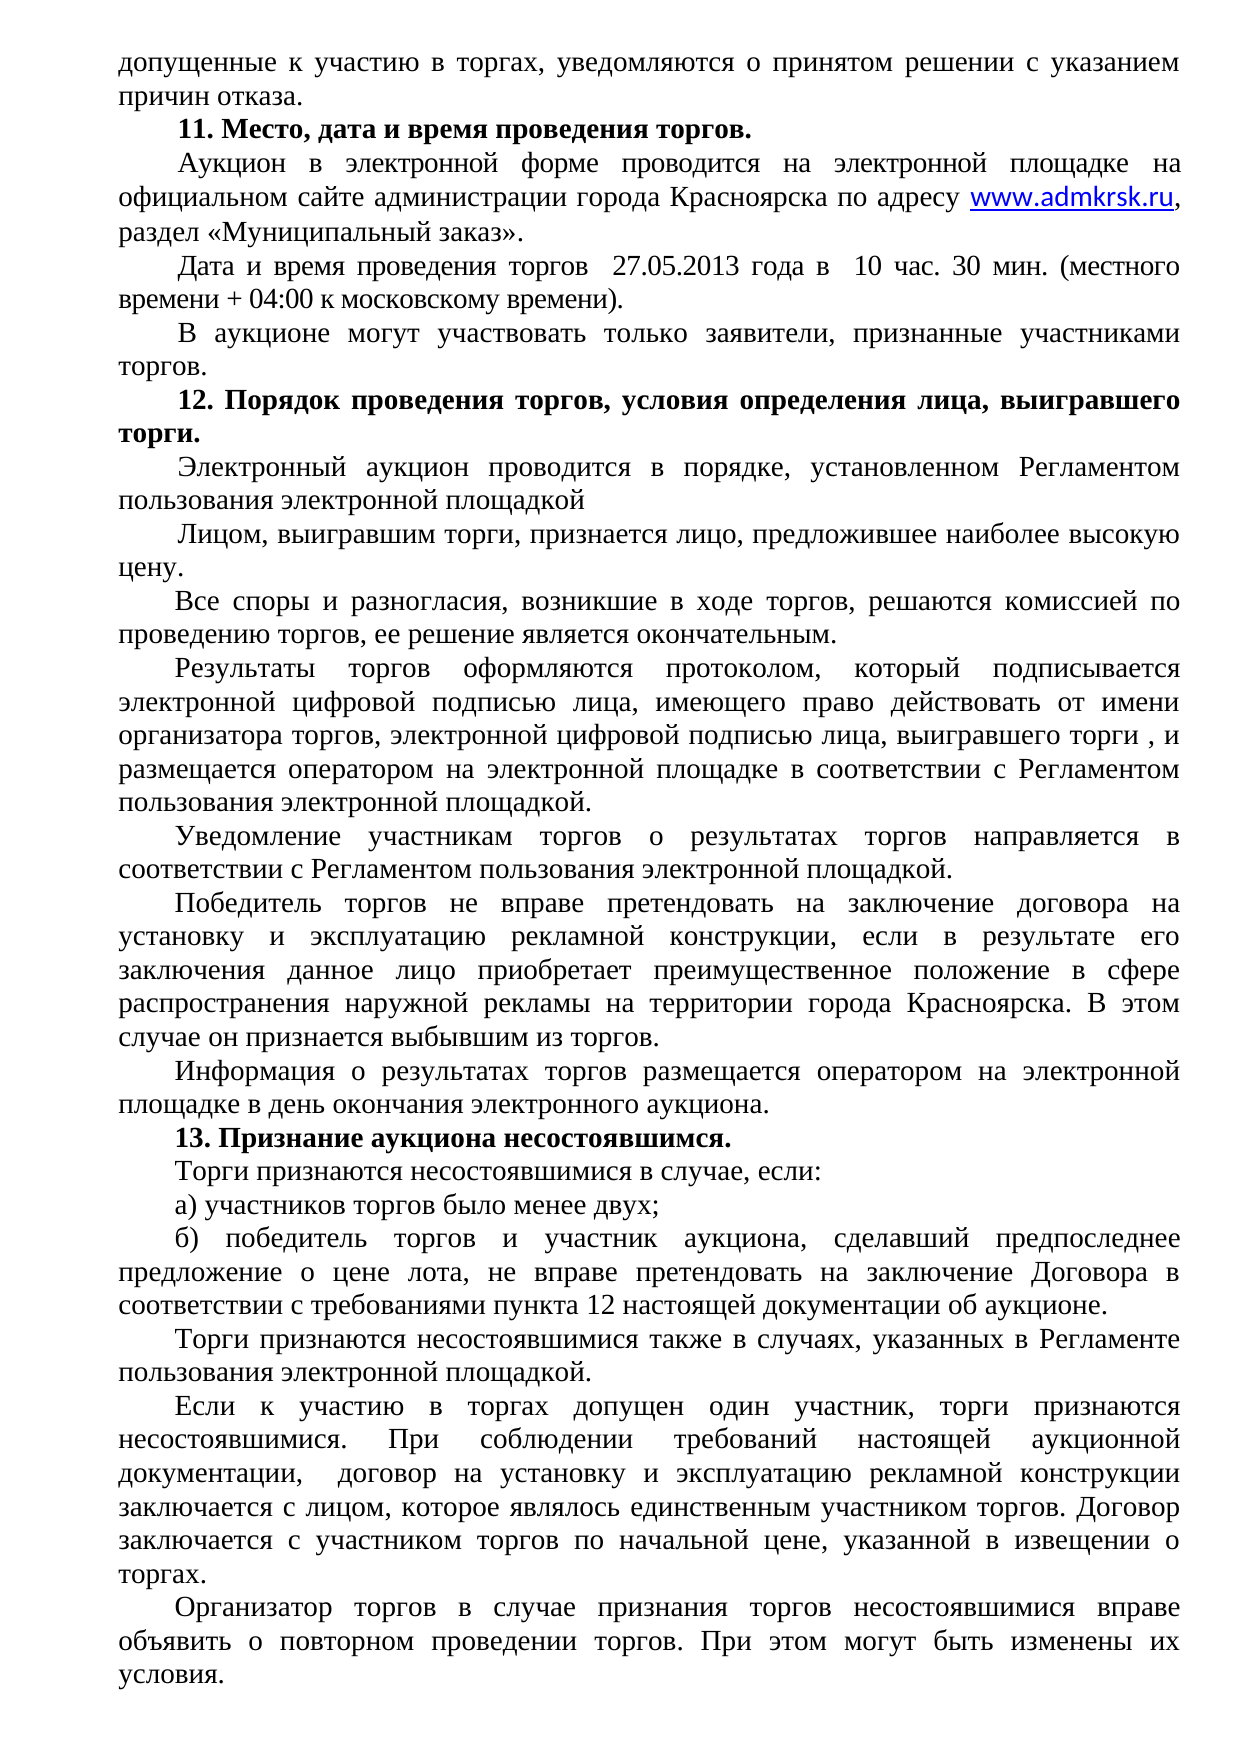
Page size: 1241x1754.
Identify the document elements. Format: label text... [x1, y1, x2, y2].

text Электронный аукцион проводится в порядке, установленном Регламентом пользования электронной площадкой [118, 449, 1181, 516]
text б) победитель торгов и участник аукциона, сделавший предпоследнее предложение о цене лота, не вправе претендовать на заключение Договора в соответствии с требованиями пункта 12 настоящей документации об аукционе. [118, 1220, 1181, 1321]
text В аукционе могут участвовать только заявители, признанные участниками торгов. [118, 315, 1181, 382]
text 11. Место, дата и время проведения торгов. [118, 111, 1181, 145]
text Торги признаются несостоявшимися в случае, если: [118, 1153, 1181, 1187]
text Лицом, выигравшим торги, признается лицо, предложившее наиболее высокую цену. [118, 516, 1181, 583]
text Аукцион в электронной форме проводится на электронной площадке на официальном сайте администрации города Красноярска по адресу www.admkrsk.ru, раздел «Муниципальный заказ». [118, 145, 1181, 248]
text а) участников торгов было менее двух; [118, 1187, 1181, 1220]
text Информация о результатах торгов размещается оператором на электронной площадке в день окончания электронного аукциона. [118, 1053, 1181, 1120]
text Дата и время проведения торгов 27.05.2013 года в 10 час. 30 мин. (местного времени + 04:00 к московскому времени). [118, 248, 1181, 315]
text Победитель торгов не вправе претендовать на заключение договора на установку и эксплуатацию рекламной конструкции, если в результате его заключения данное лицо приобретает преимущественное положение в сфере распространения наружной рекламы на территории города Красноярска. В этом случае он признается выбывшим из торгов. [118, 885, 1181, 1053]
text Торги признаются несостоявшимися также в случаях, указанных в Регламенте пользования электронной площадкой. [118, 1321, 1181, 1388]
text Если к участию в торгах допущен один участник, торги признаются несостоявшимися. При соблюдении требований настоящей аукционной документации, договор на установку и эксплуатацию рекламной конструкции заключается с лицом, которое являлось единственным участником торгов. Договор заключается с участником торгов по начальной цене, указанной в извещении о торгах. [118, 1388, 1181, 1589]
text Результаты торгов оформляются протоколом, который подписывается электронной цифровой подписью лица, имеющего право действовать от имени организатора торгов, электронной цифровой подписью лица, выигравшего торги , и размещается оператором на электронной площадке в соответствии с Регламентом пользования электронной площадкой. [118, 650, 1181, 818]
text 12. Порядок проведения торгов, условия определения лица, выигравшего торги. [118, 382, 1181, 449]
text Организатор торгов в случае признания торгов несостоявшимися вправе объявить о повторном проведении торгов. При этом могут быть изменены их условия. [118, 1589, 1181, 1690]
text 13. Признание аукциона несостоявшимся. [118, 1120, 1181, 1153]
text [118, 44, 1181, 111]
text Уведомление участникам торгов о результатах торгов направляется в соответствии с Регламентом пользования электронной площадкой. [118, 818, 1181, 885]
text Все споры и разногласия, возникшие в ходе торгов, решаются комиссией по проведению торгов, ее решение является окончательным. [118, 583, 1181, 650]
